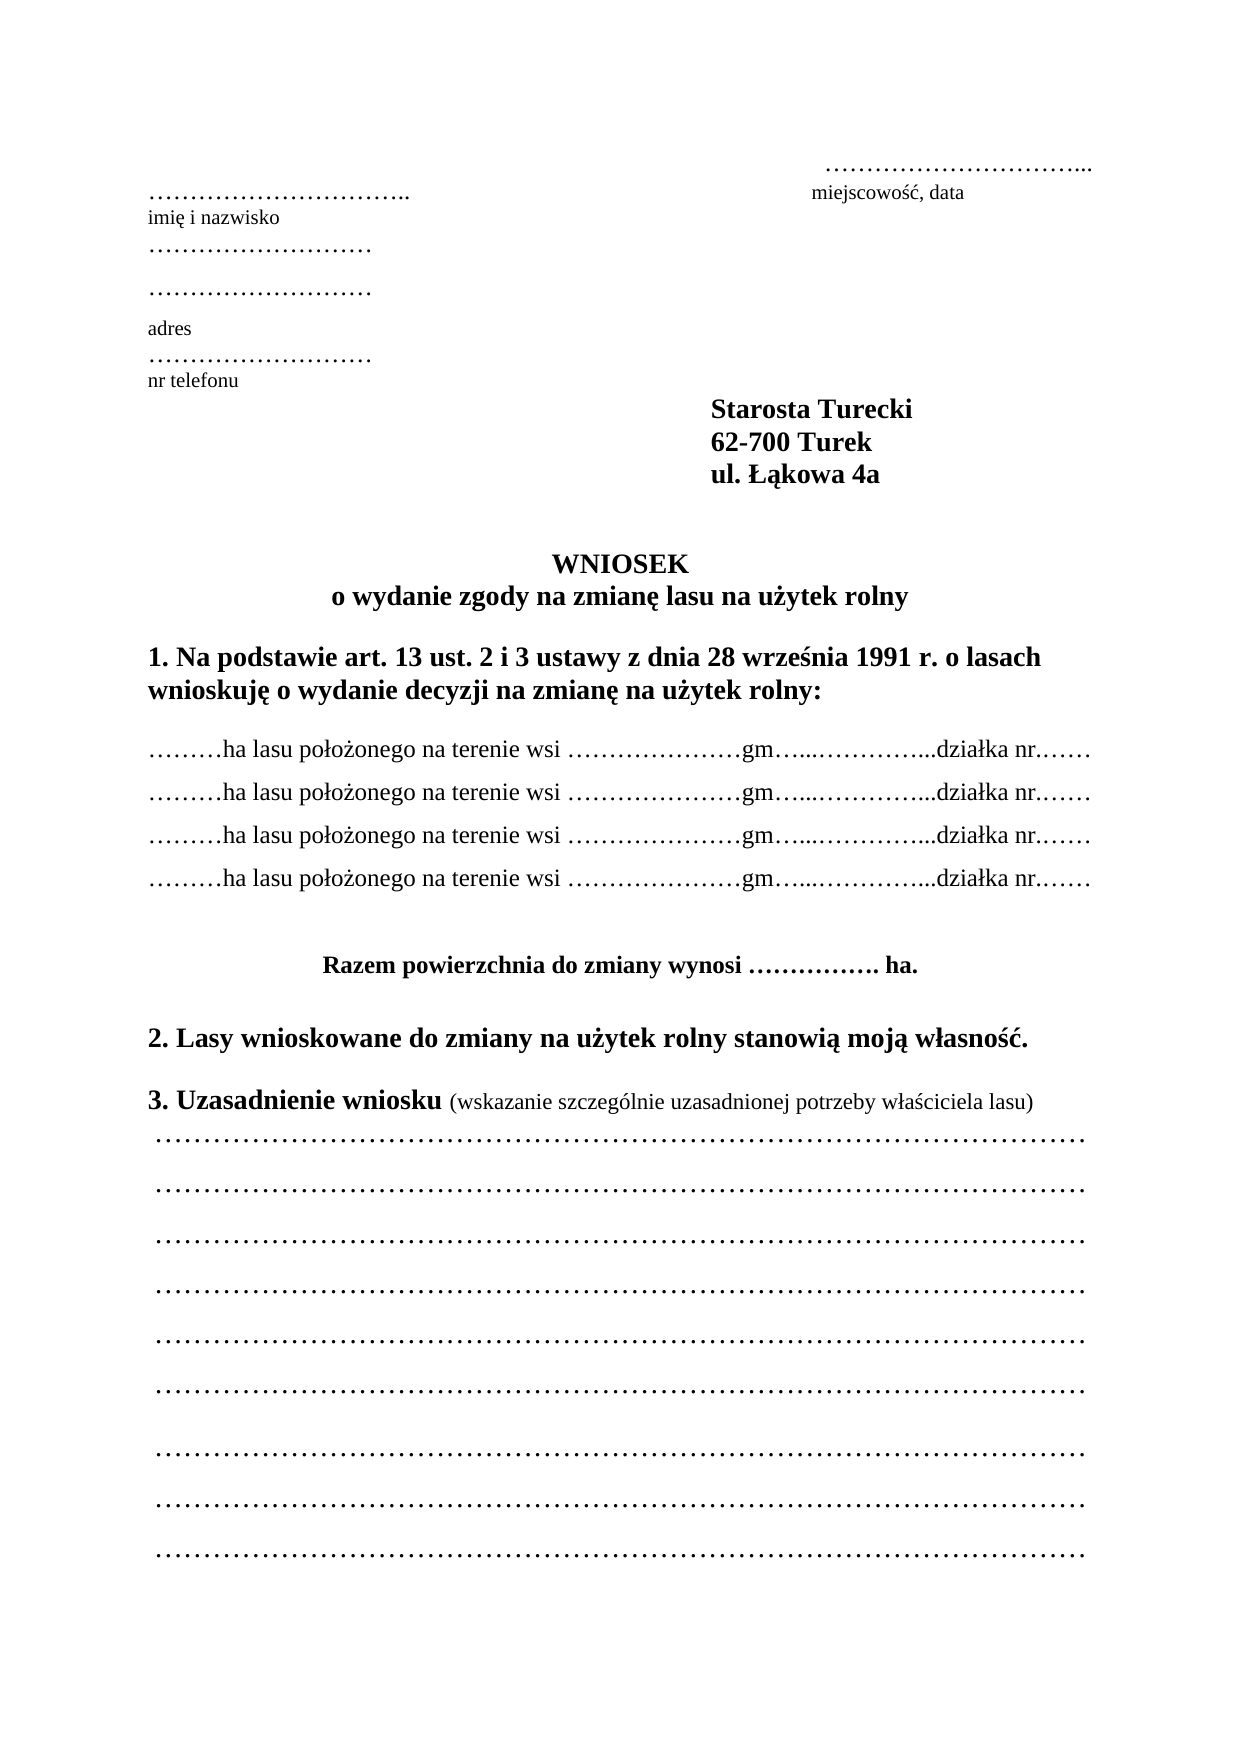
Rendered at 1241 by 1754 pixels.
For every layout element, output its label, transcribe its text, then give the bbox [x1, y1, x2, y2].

text 2. Lasy wnioskowane do zmiany na użytek rolny stanowią moją własność. [148, 1022, 1093, 1054]
text 1. Na podstawie art. 13 ust. 2 i 3 ustawy z dnia 28 września 1991 r. o lasach wnioskuję o wydanie decyzji na zmianę na użytek rolny: [148, 641, 1093, 705]
text ………ha lasu położonego na terenie wsi …………………gm…...…………...działka nr.…… [148, 777, 1093, 806]
text ……………………… [148, 272, 1093, 301]
text ………ha lasu położonego na terenie wsi …………………gm…...…………...działka nr.…… [148, 820, 1093, 849]
text ul. Łąkowa 4a [148, 457, 1093, 489]
text ……………………………………………………………………………………………………………………………………………………………………………………………………………………………………………………………………………………………………………………………………………………………………………………………………………………………………………………………………………………………………………………………… [148, 1115, 1093, 1400]
text ……………………… [148, 339, 1093, 368]
text Starosta Turecki [148, 392, 1093, 425]
text Razem powierzchnia do zmiany wynosi ……………. ha. [148, 950, 1093, 978]
text 62-700 Turek [148, 425, 1093, 457]
text WNIOSEK [148, 547, 1093, 579]
text o wydanie zgody na zmianę lasu na użytek rolny [148, 579, 1093, 612]
text 3. Uzasadnienie wniosku (wskazanie szczególnie uzasadnionej potrzeby właściciela lasu) [148, 1083, 1093, 1115]
text ………ha lasu położonego na terenie wsi …………………gm…...…………...działka nr.…… [148, 863, 1093, 892]
text nr telefonu [148, 368, 1093, 392]
text …………………………... [443, 148, 1093, 176]
text adres [148, 315, 1093, 339]
text imię i nazwisko [148, 205, 1093, 229]
text ……………………… [148, 229, 1093, 258]
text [148, 1429, 1093, 1563]
text ………………………….. miejscowość, data [148, 176, 1093, 205]
text ………ha lasu położonego na terenie wsi …………………gm…...…………...działka nr.…… [148, 734, 1093, 763]
